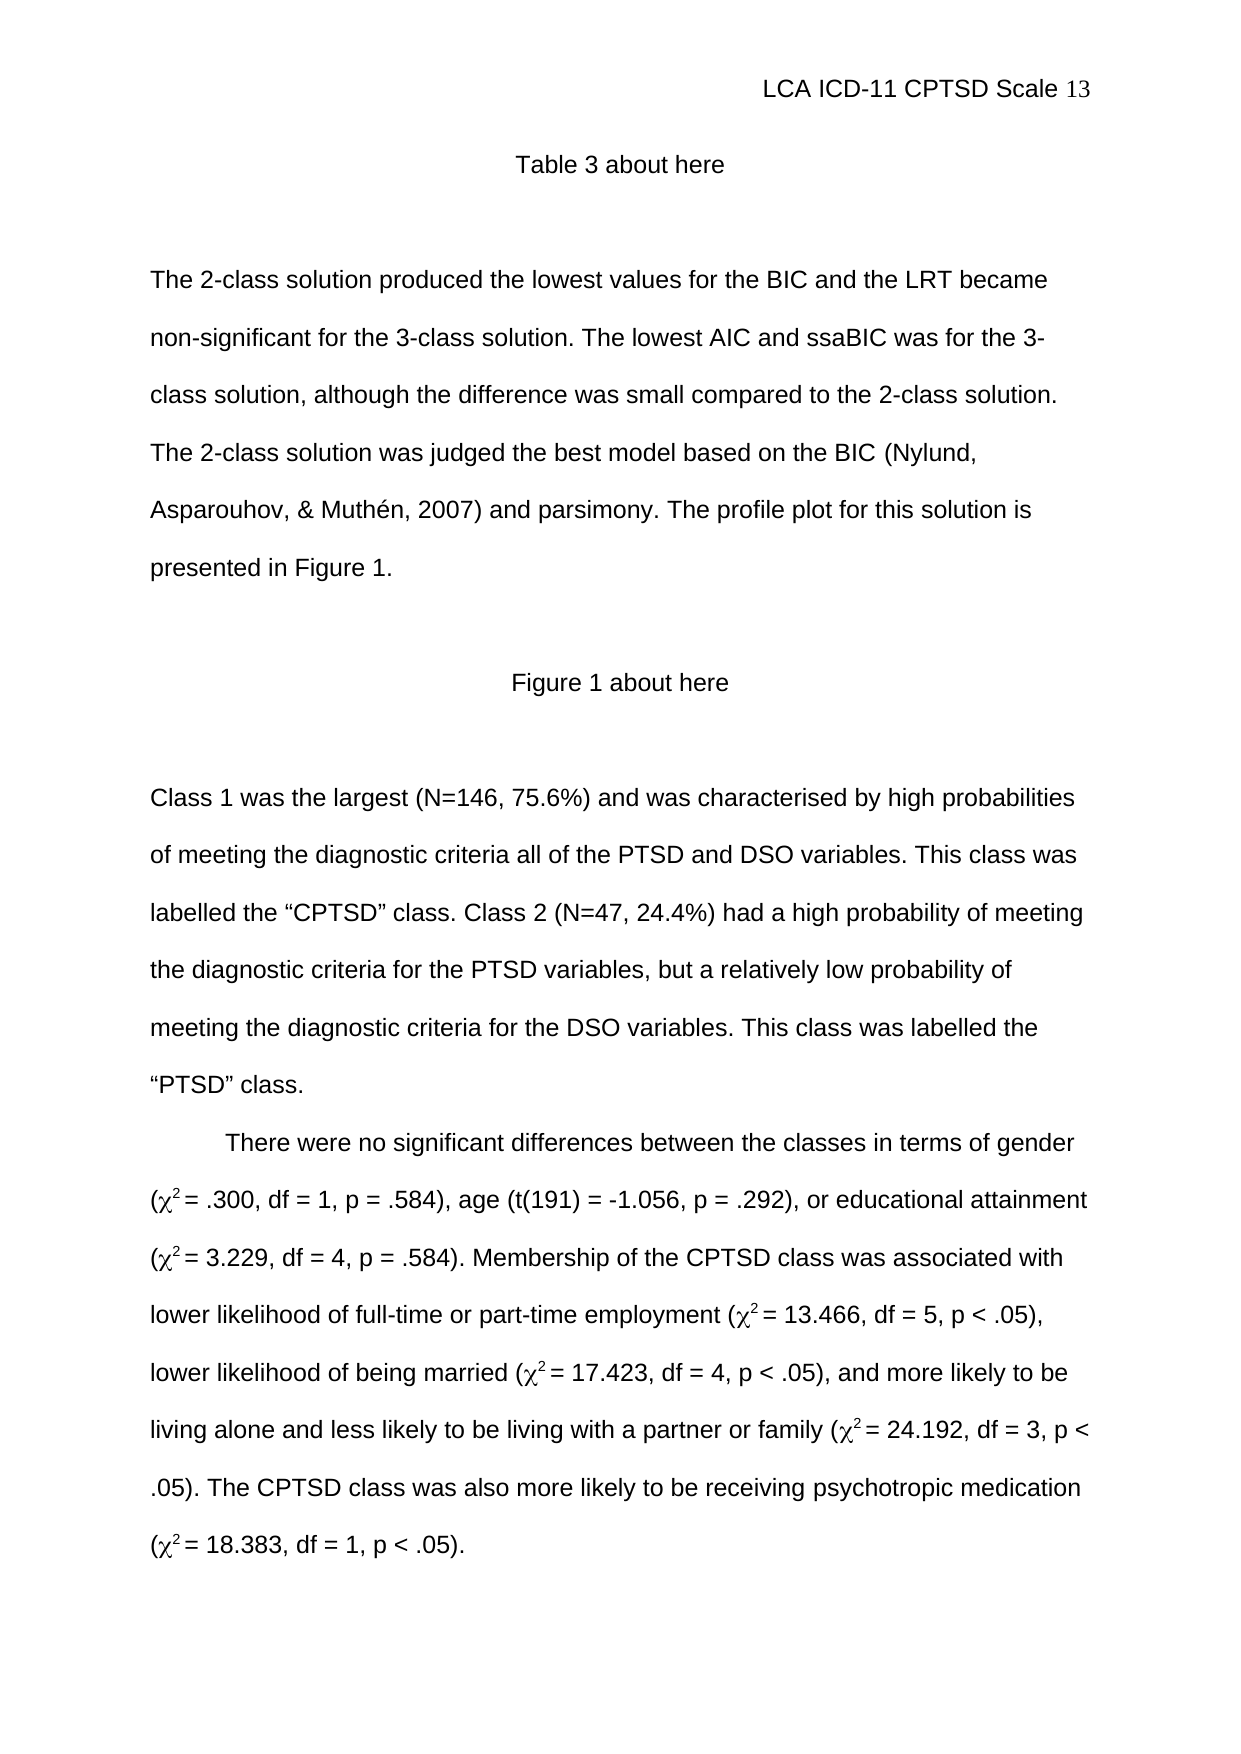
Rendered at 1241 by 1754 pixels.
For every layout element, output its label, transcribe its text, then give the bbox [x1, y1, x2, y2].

text Table 3 about here [150, 150, 1090, 179]
text There were no significant differences between the classes in terms of gender (2 = .300, df = 1, p = .584), age (t(191) = -1.056, p = .292), or educational attainment (2 = 3.229, df = 4, p = .584). Membership of the CPTSD class was associated with lower likelihood of full-time or part-time employment (2 = 13.466, df = 5, p < .05), lower likelihood of being married (2 = 17.423, df = 4, p < .05), and more likely to be living alone and less likely to be living with a partner or family (2 = 24.192, df = 3, p < .05). The CPTSD class was also more likely to be receiving psychotropic medication (2 = 18.383, df = 1, p < .05). [150, 1127, 1090, 1559]
text Class 1 was the largest (N=146, 75.6%) and was characterised by high probabilities of meeting the diagnostic criteria all of the PTSD and DSO variables. This class was labelled the “CPTSD” class. Class 2 (N=47, 24.4%) had a high probability of meeting the diagnostic criteria for the PTSD variables, but a relatively low probability of meeting the diagnostic criteria for the DSO variables. This class was labelled the “PTSD” class. [150, 782, 1090, 1099]
text The 2-class solution produced the lowest values for the BIC and the LRT became non-significant for the 3-class solution. The lowest AIC and ssaBIC was for the 3-class solution, although the difference was small compared to the 2-class solution. The 2-class solution was judged the best model based on the BIC (Nylund, Asparouhov, & Muthén, 2007) and parsimony. The profile plot for this solution is presented in Figure 1. [150, 265, 1090, 581]
text Figure 1 about here [150, 667, 1090, 696]
